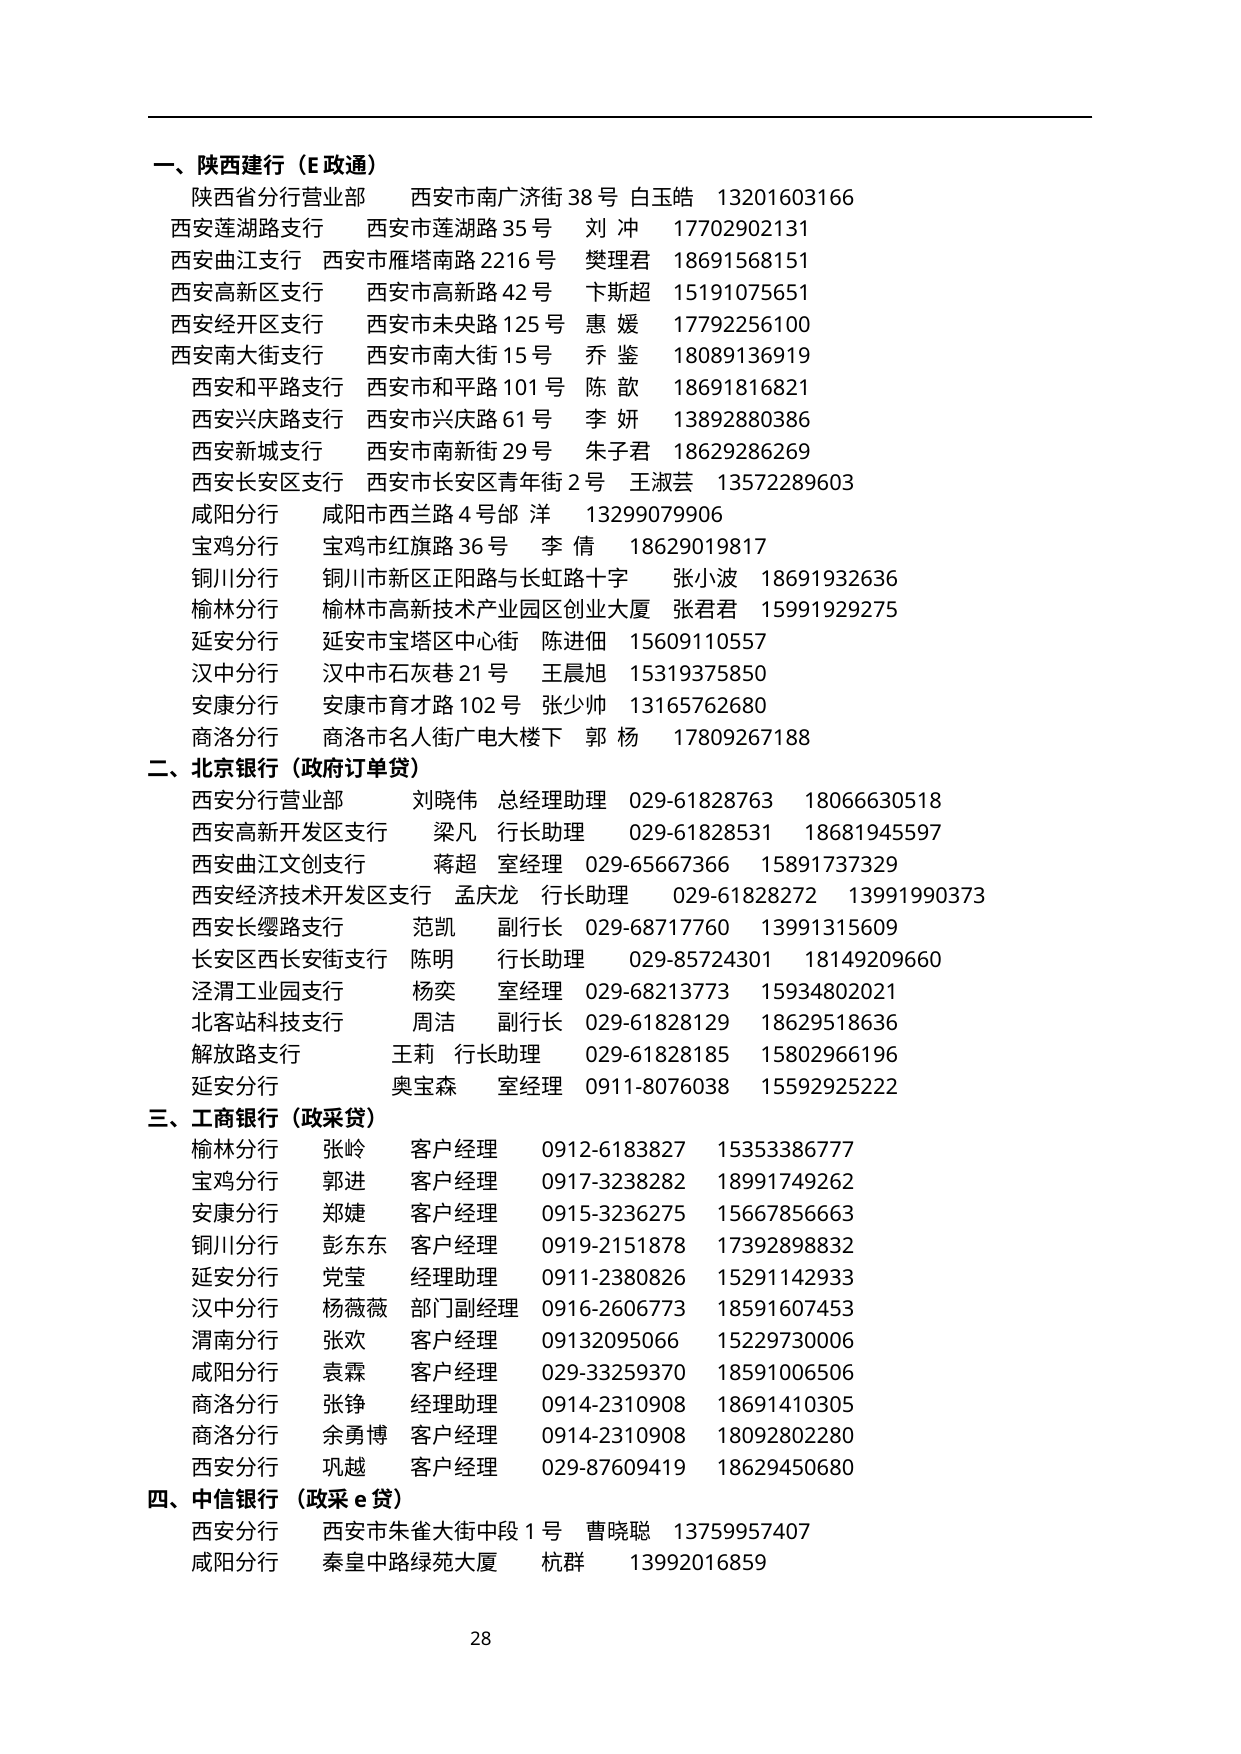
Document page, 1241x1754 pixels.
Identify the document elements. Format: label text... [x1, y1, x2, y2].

text 西安兴庆路支行 西安市兴庆路61号 李 妍 13892880386 [148, 402, 1092, 434]
text 西安南大街支行 西安市南大街15号 乔 鉴 18089136919 [148, 338, 1092, 370]
text 延安分行 延安市宝塔区中心街 陈进佃 15609110557 [148, 624, 1092, 656]
text 西安分行营业部 刘晓伟 总经理助理 029-61828763 18066630518 [148, 783, 1092, 815]
text 铜川分行 铜川市新区正阳路与长虹路十字 张小波 18691932636 [148, 561, 1092, 592]
text 榆林分行 榆林市高新技术产业园区创业大厦 张君君 15991929275 [148, 592, 1092, 624]
text 西安高新区支行 西安市高新路42号 卞斯超 15191075651 [148, 275, 1092, 307]
text 商洛分行 张铮 经理助理 0914-2310908 18691410305 [148, 1387, 1092, 1418]
text 西安长缨路支行 范凯 副行长 029-68717760 13991315609 [148, 910, 1092, 942]
text 安康分行 安康市育才路102号 张少帅 13165762680 [148, 688, 1092, 719]
text 西安曲江支行 西安市雁塔南路2216号 樊理君 18691568151 [148, 243, 1092, 275]
text 宝鸡分行 郭进 客户经理 0917-3238282 18991749262 [148, 1164, 1092, 1196]
text 榆林分行 张岭 客户经理 0912-6183827 15353386777 [148, 1132, 1092, 1164]
text 汉中分行 杨薇薇 部门副经理 0916-2606773 18591607453 [148, 1291, 1092, 1323]
text 北客站科技支行 周洁 副行长 029-61828129 18629518636 [148, 1005, 1092, 1037]
text 四、中信银行 （政采e贷） [148, 1482, 1092, 1514]
text 西安莲湖路支行 西安市莲湖路35号 刘 冲 17702902131 [148, 211, 1092, 243]
text 宝鸡分行 宝鸡市红旗路36号 李 倩 18629019817 [148, 529, 1092, 561]
text 铜川分行 彭东东 客户经理 0919-2151878 17392898832 [148, 1228, 1092, 1259]
text 泾渭工业园支行 杨奕 室经理 029-68213773 15934802021 [148, 974, 1092, 1005]
text 长安区西长安街支行 陈明 行长助理 029-85724301 18149209660 [148, 942, 1092, 974]
text 咸阳分行 咸阳市西兰路4号 邰 洋 13299079906 [148, 497, 1092, 529]
text 西安新城支行 西安市南新街29号 朱子君 18629286269 [148, 434, 1092, 465]
text 商洛分行 余勇博 客户经理 0914-2310908 18092802280 [148, 1418, 1092, 1450]
text 三、工商银行（政采贷） [148, 1101, 1092, 1132]
text 延安分行 奥宝森 室经理 0911-8076038 15592925222 [148, 1069, 1092, 1101]
text 安康分行 郑婕 客户经理 0915-3236275 15667856663 [148, 1196, 1092, 1228]
text 商洛分行 商洛市名人街广电大楼下 郭 杨 17809267188 [148, 719, 1092, 751]
text 一、陕西建行（E政通） [148, 148, 1092, 179]
text 西安分行 巩越 客户经理 029-87609419 18629450680 [148, 1450, 1092, 1482]
text 西安分行 西安市朱雀大街中段1号 曹晓聪 13759957407 [148, 1514, 1092, 1545]
text 汉中分行 汉中市石灰巷21号 王晨旭 15319375850 [148, 656, 1092, 688]
text 西安长安区支行 西安市长安区青年街2号 王淑芸 13572289603 [148, 465, 1092, 497]
text 陕西省分行营业部 西安市南广济街38号 白玉皓 13201603166 [148, 179, 1092, 211]
text 西安和平路支行 西安市和平路101号 陈 歆 18691816821 [148, 370, 1092, 402]
text 渭南分行 张欢 客户经理 09132095066 15229730006 [148, 1323, 1092, 1355]
text 西安曲江文创支行 蒋超 室经理 029-65667366 15891737329 [148, 847, 1092, 878]
text 咸阳分行 秦皇中路绿苑大厦 杭群 13992016859 [148, 1545, 1092, 1577]
text 延安分行 党莹 经理助理 0911-2380826 15291142933 [148, 1259, 1092, 1291]
text 西安经开区支行 西安市未央路125号 惠 媛 17792256100 [148, 307, 1092, 338]
text 咸阳分行 袁霖 客户经理 029-33259370 18591006506 [148, 1355, 1092, 1387]
text 西安经济技术开发区支行 孟庆龙 行长助理 029-61828272 13991990373 [148, 878, 1092, 910]
text 西安高新开发区支行 梁凡 行长助理 029-61828531 18681945597 [148, 815, 1092, 847]
text 二、北京银行（政府订单贷） [148, 751, 1092, 783]
text 解放路支行 王莉 行长助理 029-61828185 15802966196 [148, 1037, 1092, 1069]
